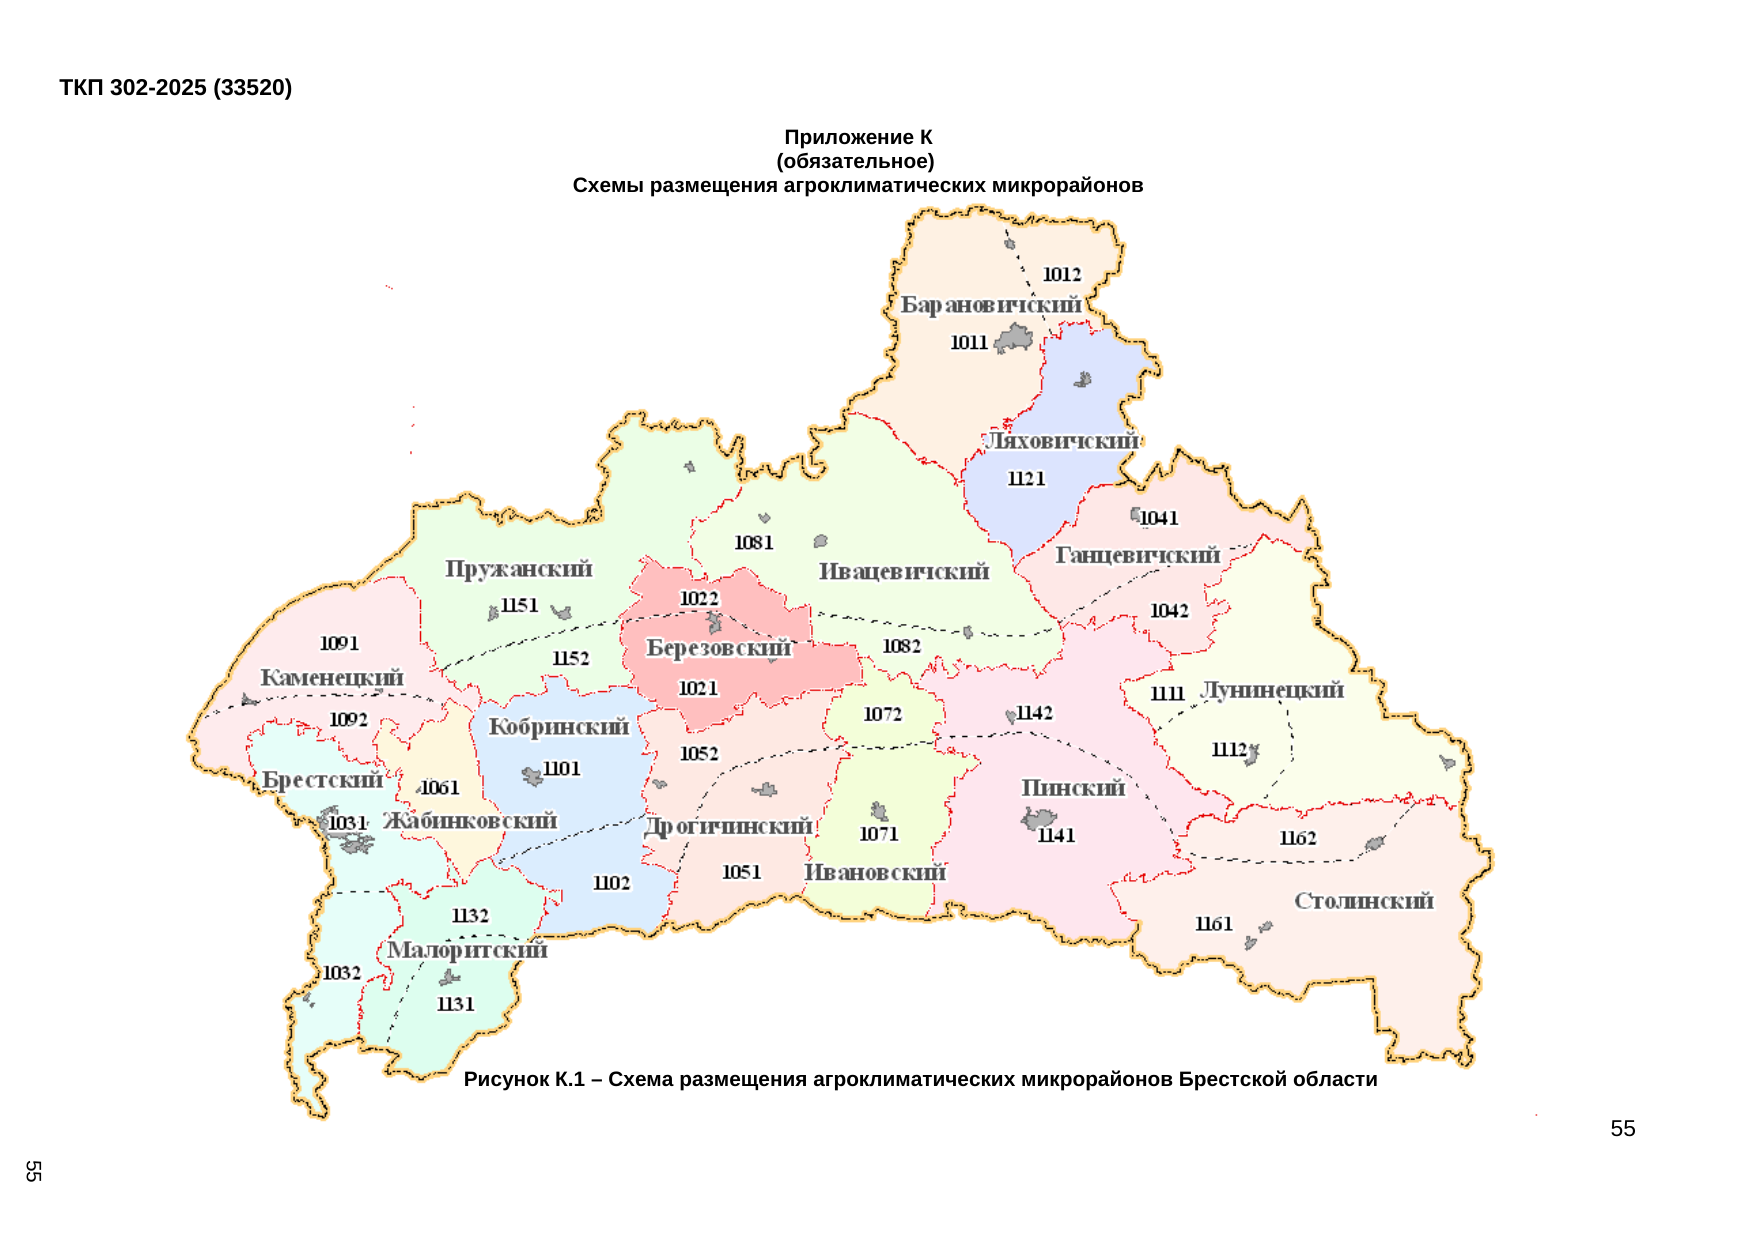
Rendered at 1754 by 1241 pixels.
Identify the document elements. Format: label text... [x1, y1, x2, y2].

picture [53, 123, 1578, 1203]
subtitle Приложение К (обязательное) Схемы размещения агроклиматических микрорайонов [81, 125, 1636, 197]
text Рисунок К.1 – Схема размещения агроклиматических микрорайонов Брестской области [133, 1067, 1636, 1091]
